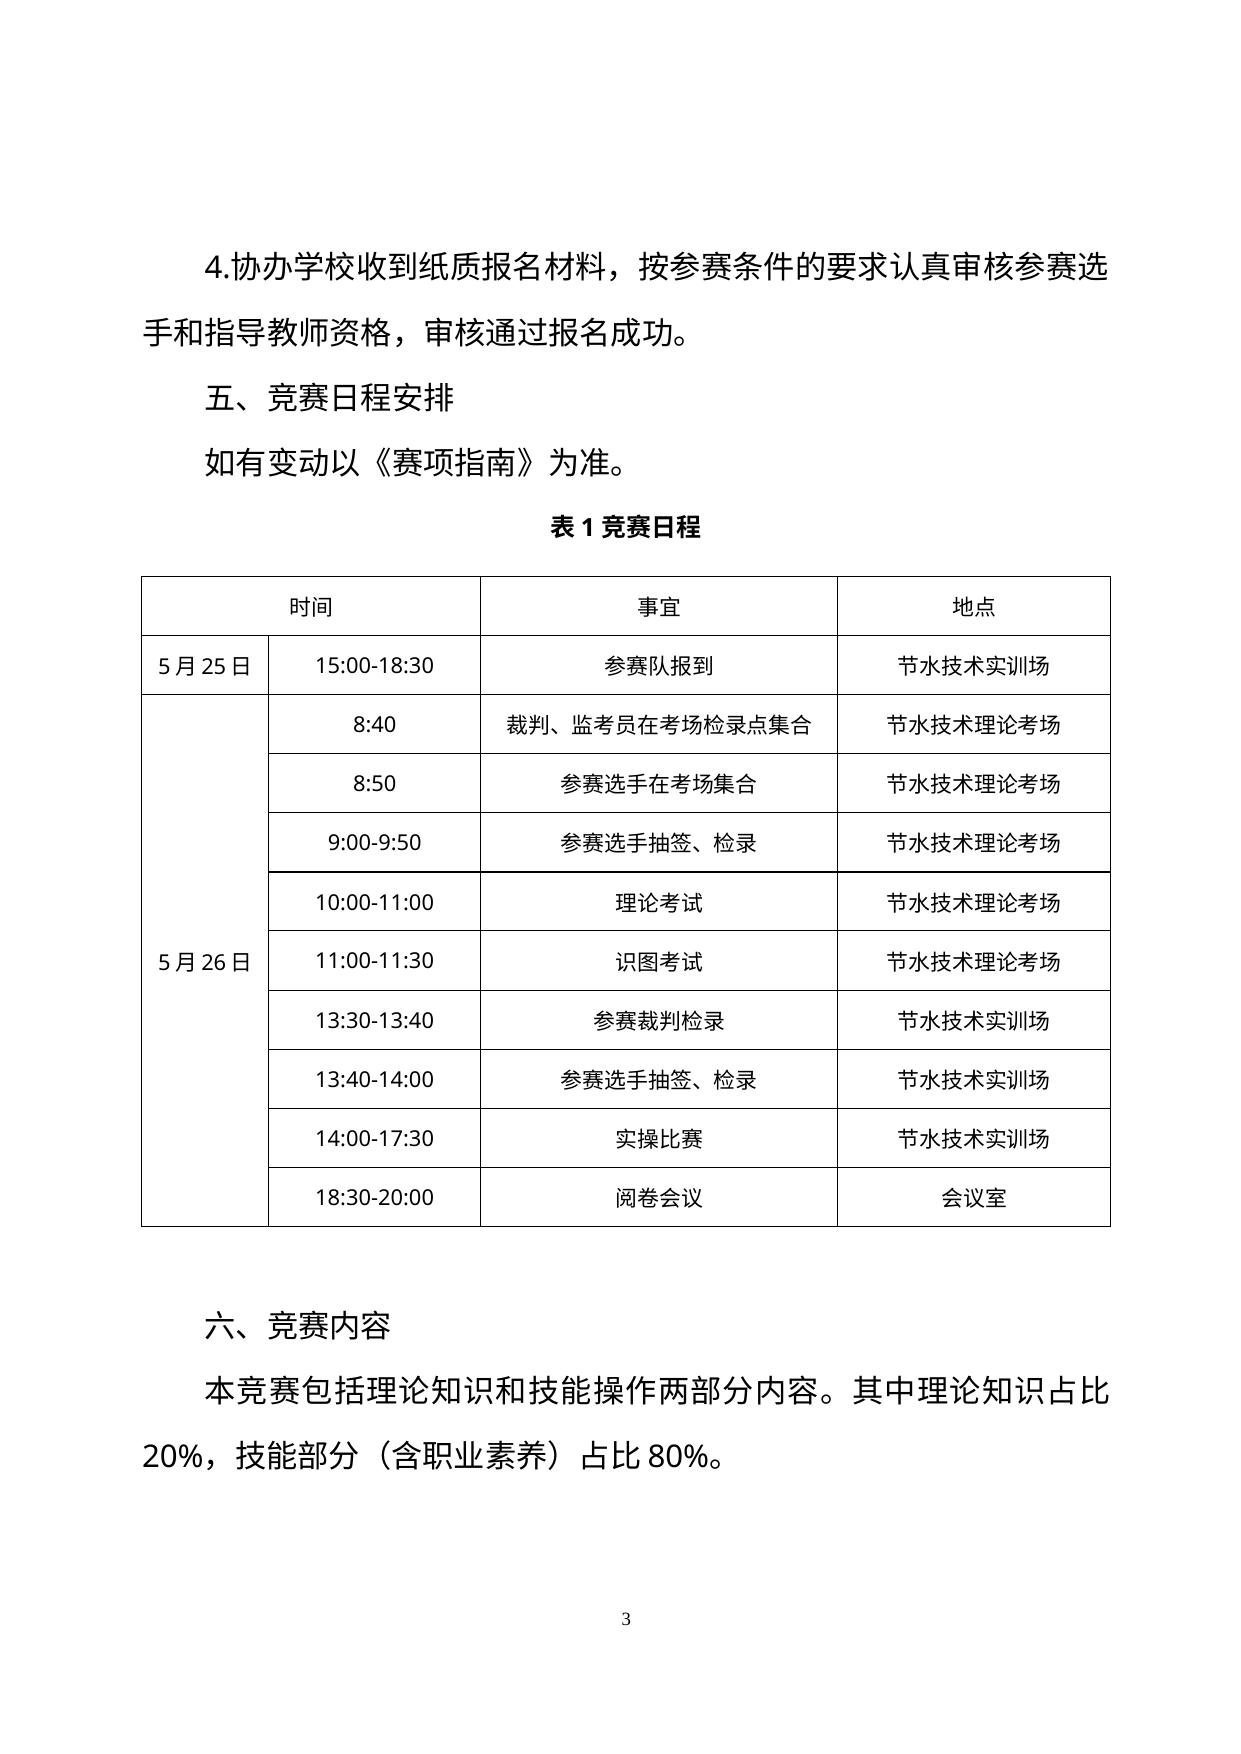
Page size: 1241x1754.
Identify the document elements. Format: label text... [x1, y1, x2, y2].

table_cell 识图考试 [481, 931, 837, 989]
table_cell 实操比赛 [481, 1109, 837, 1167]
table_cell 参赛选手抽签、检录 [481, 1050, 837, 1108]
table_cell 节水技术理论考场 [838, 754, 1110, 812]
table_cell 节水技术理论考场 [838, 873, 1110, 930]
table_cell 10:00-11:00 [269, 873, 480, 930]
table_cell 节水技术理论考场 [838, 695, 1110, 753]
text 本竞赛包括理论知识和技能操作两部分内容。其中理论知识占比20%，技能部分（含职业素养）占比80%。 [142, 1357, 1110, 1487]
subtitle 六、竞赛内容 [142, 1292, 1110, 1357]
table_cell 8:40 [269, 695, 480, 753]
table_cell 5月25日 [142, 636, 268, 694]
table_cell 节水技术实训场 [838, 991, 1110, 1048]
table_cell 节水技术理论考场 [838, 813, 1110, 871]
table_cell 节水技术实训场 [838, 1050, 1110, 1108]
table_cell 节水技术实训场 [838, 636, 1110, 694]
table_cell 9:00-9:50 [269, 813, 480, 871]
table_cell 参赛选手在考场集合 [481, 754, 837, 812]
table_cell 节水技术理论考场 [838, 931, 1110, 989]
text 4.协办学校收到纸质报名材料，按参赛条件的要求认真审核参赛选手和指导教师资格，审核通过报名成功。 [142, 233, 1110, 363]
table_header 时间 [142, 577, 480, 635]
table_header 地点 [838, 577, 1110, 635]
table_cell 11:00-11:30 [269, 931, 480, 989]
table_cell 14:00-17:30 [269, 1109, 480, 1167]
table_cell 阅卷会议 [481, 1168, 837, 1226]
table_cell 会议室 [838, 1168, 1110, 1226]
table_cell 15:00-18:30 [269, 636, 480, 694]
table_cell 裁判、监考员在考场检录点集合 [481, 695, 837, 753]
table_cell 参赛选手抽签、检录 [481, 813, 837, 871]
table_cell 18:30-20:00 [269, 1168, 480, 1226]
table_cell 参赛裁判检录 [481, 991, 837, 1048]
table_cell 理论考试 [481, 873, 837, 930]
table_cell 5月26日 [142, 695, 268, 1226]
table_header 事宜 [481, 577, 837, 635]
text 表1 竞赛日程 [142, 493, 1110, 558]
table_cell 13:30-13:40 [269, 991, 480, 1048]
text 如有变动以《赛项指南》为准。 [142, 428, 1110, 493]
table_cell 参赛队报到 [481, 636, 837, 694]
table_cell 13:40-14:00 [269, 1050, 480, 1108]
table_cell 节水技术实训场 [838, 1109, 1110, 1167]
table_cell 8:50 [269, 754, 480, 812]
subtitle 五、竞赛日程安排 [142, 363, 1110, 428]
